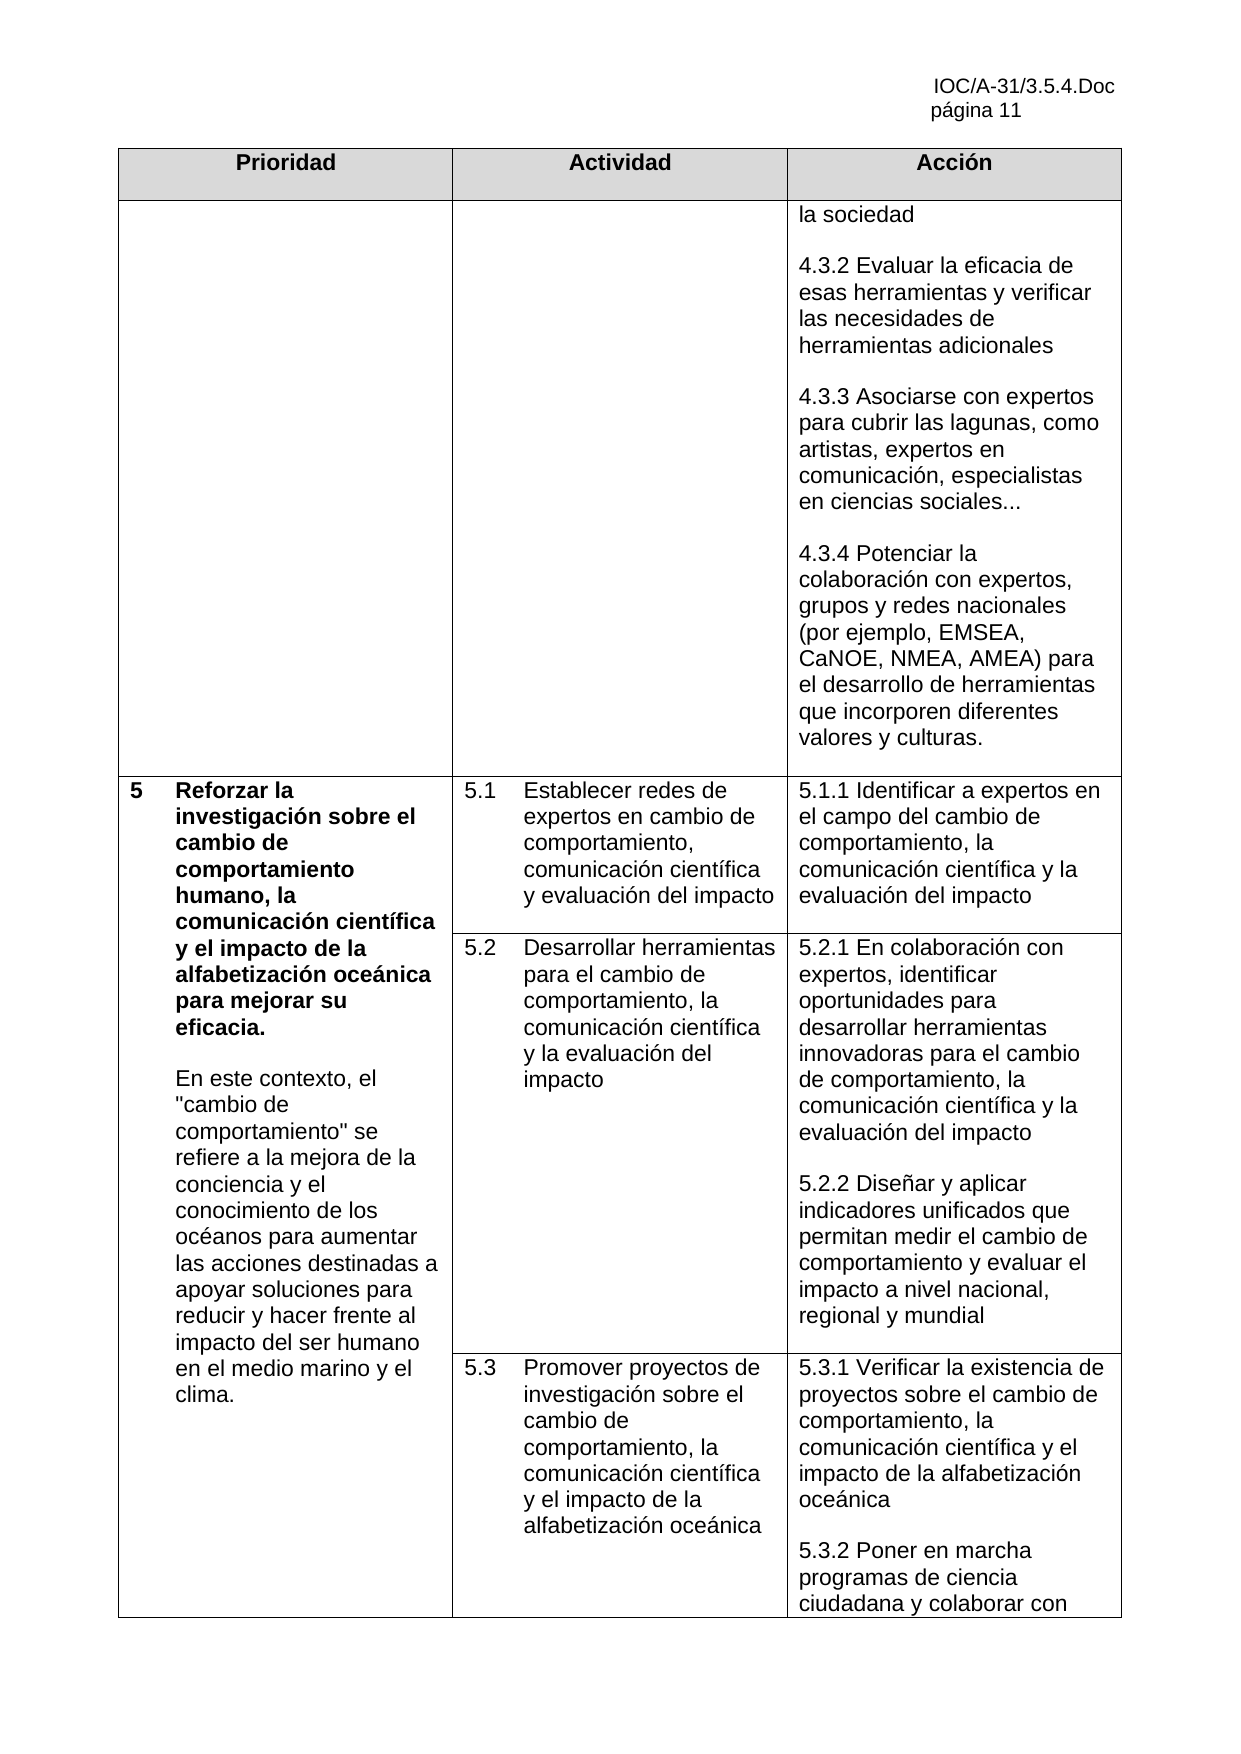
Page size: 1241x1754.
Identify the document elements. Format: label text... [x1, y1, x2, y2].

table_cell 5.2 Desarrollar herramientas para el cambio de comportamiento, la comunicación científica y la evaluación del impacto [453, 934, 787, 1353]
table_cell Reforzar la investigación sobre el cambio de comportamiento humano, la comunicación científica y el impacto de la alfabetización oceánica para mejorar su eficacia. En este contexto, el "cambio de comportamiento" se refiere a la mejora de la conciencia y el conocimiento de los océanos para aumentar las acciones destinadas a apoyar soluciones para reducir y hacer frente al impacto del ser humano en el medio marino y el clima. [119, 777, 452, 1617]
table_header Acción [788, 149, 1121, 200]
table_header Prioridad [119, 149, 452, 200]
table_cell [453, 1354, 787, 1617]
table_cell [788, 201, 1121, 776]
table_cell 5.2.1 En colaboración con expertos, identificar oportunidades para desarrollar herramientas innovadoras para el cambio de comportamiento, la comunicación científica y la evaluación del impacto 5.2.2 Diseñar y aplicar indicadores unificados que permitan medir el cambio de comportamiento y evaluar el impacto a nivel nacional, regional y mundial [788, 934, 1121, 1353]
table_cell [788, 1354, 1121, 1617]
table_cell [453, 201, 787, 776]
table_cell 5.1.1 Identificar a expertos en el campo del cambio de comportamiento, la comunicación científica y la evaluación del impacto [788, 777, 1121, 933]
table_header Actividad [453, 149, 787, 200]
table_cell 5.1 Establecer redes de expertos en cambio de comportamiento, comunicación científica y evaluación del impacto [453, 777, 787, 933]
